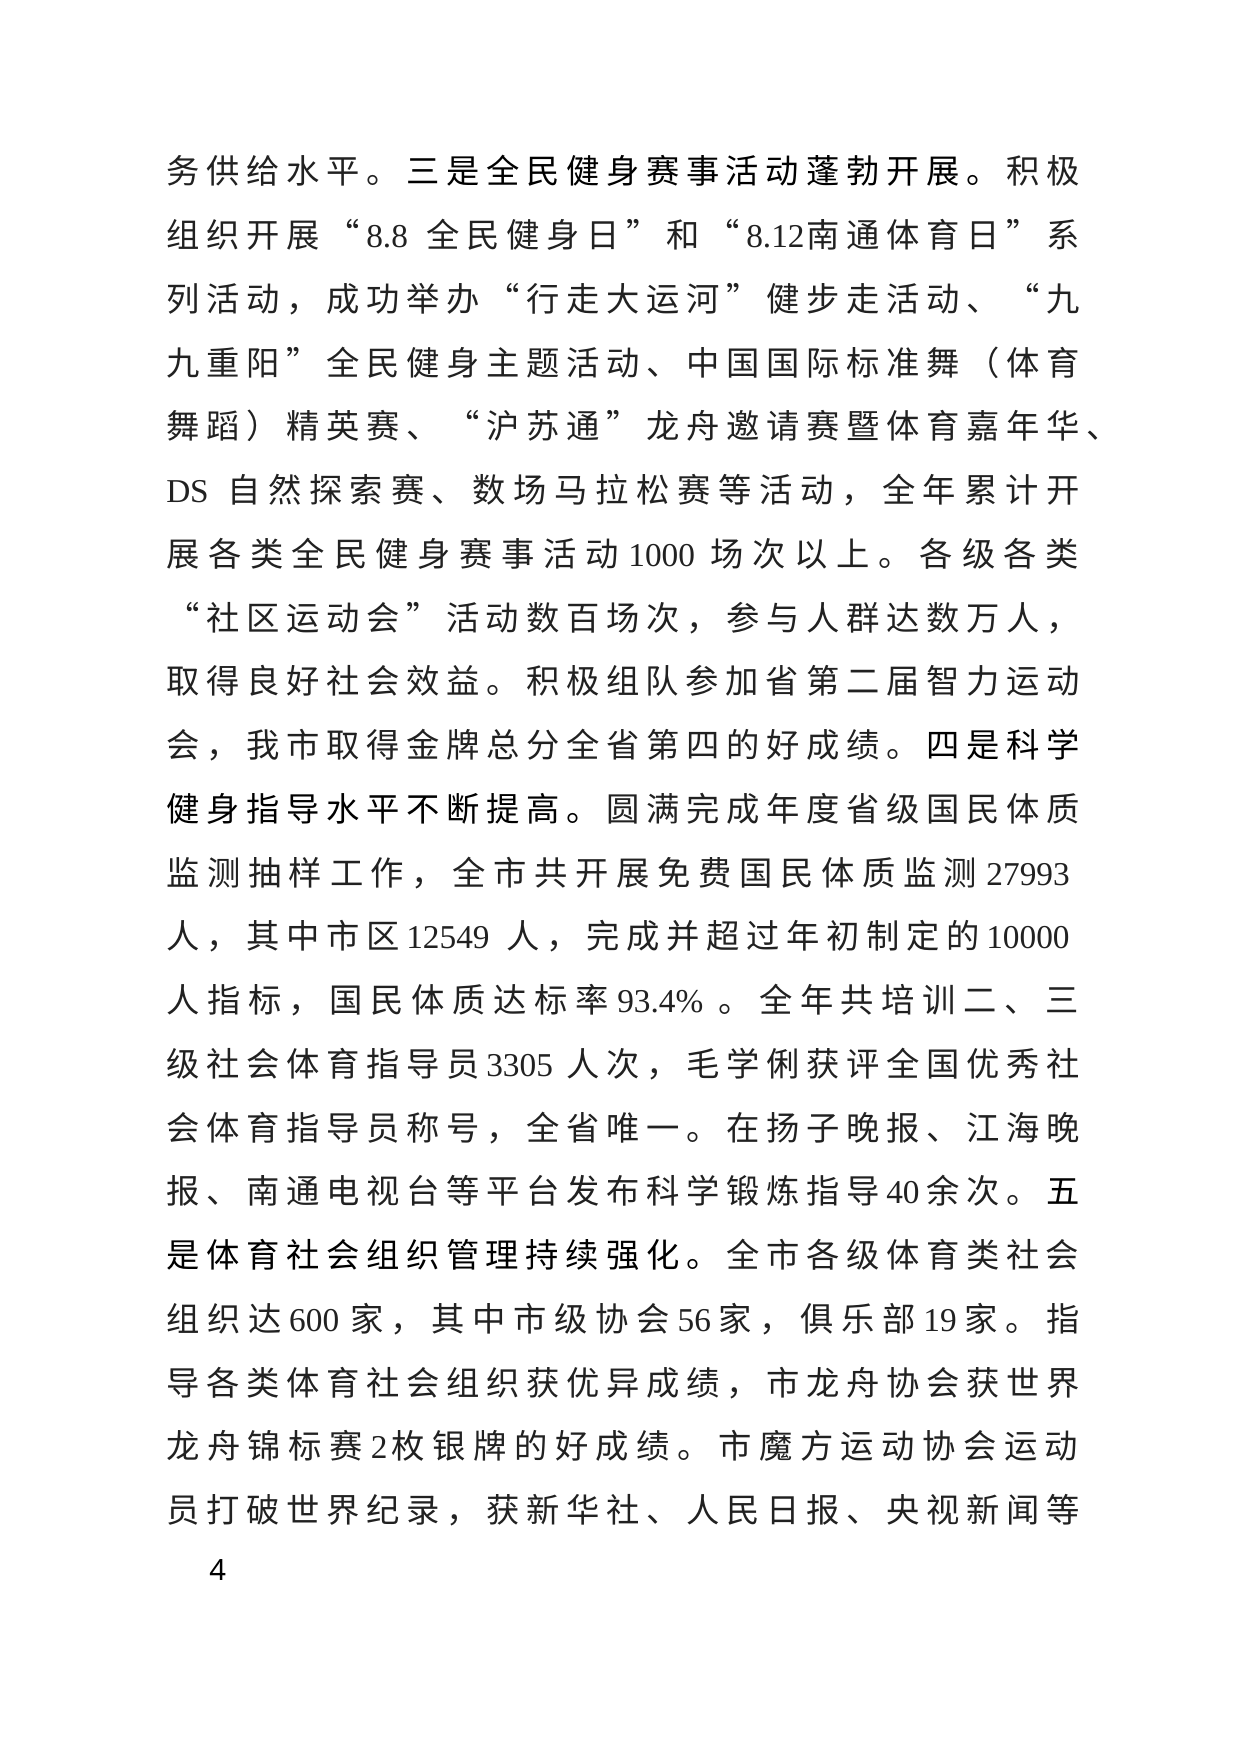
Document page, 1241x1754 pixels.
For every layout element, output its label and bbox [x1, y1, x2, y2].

text [166, 137, 1086, 1540]
